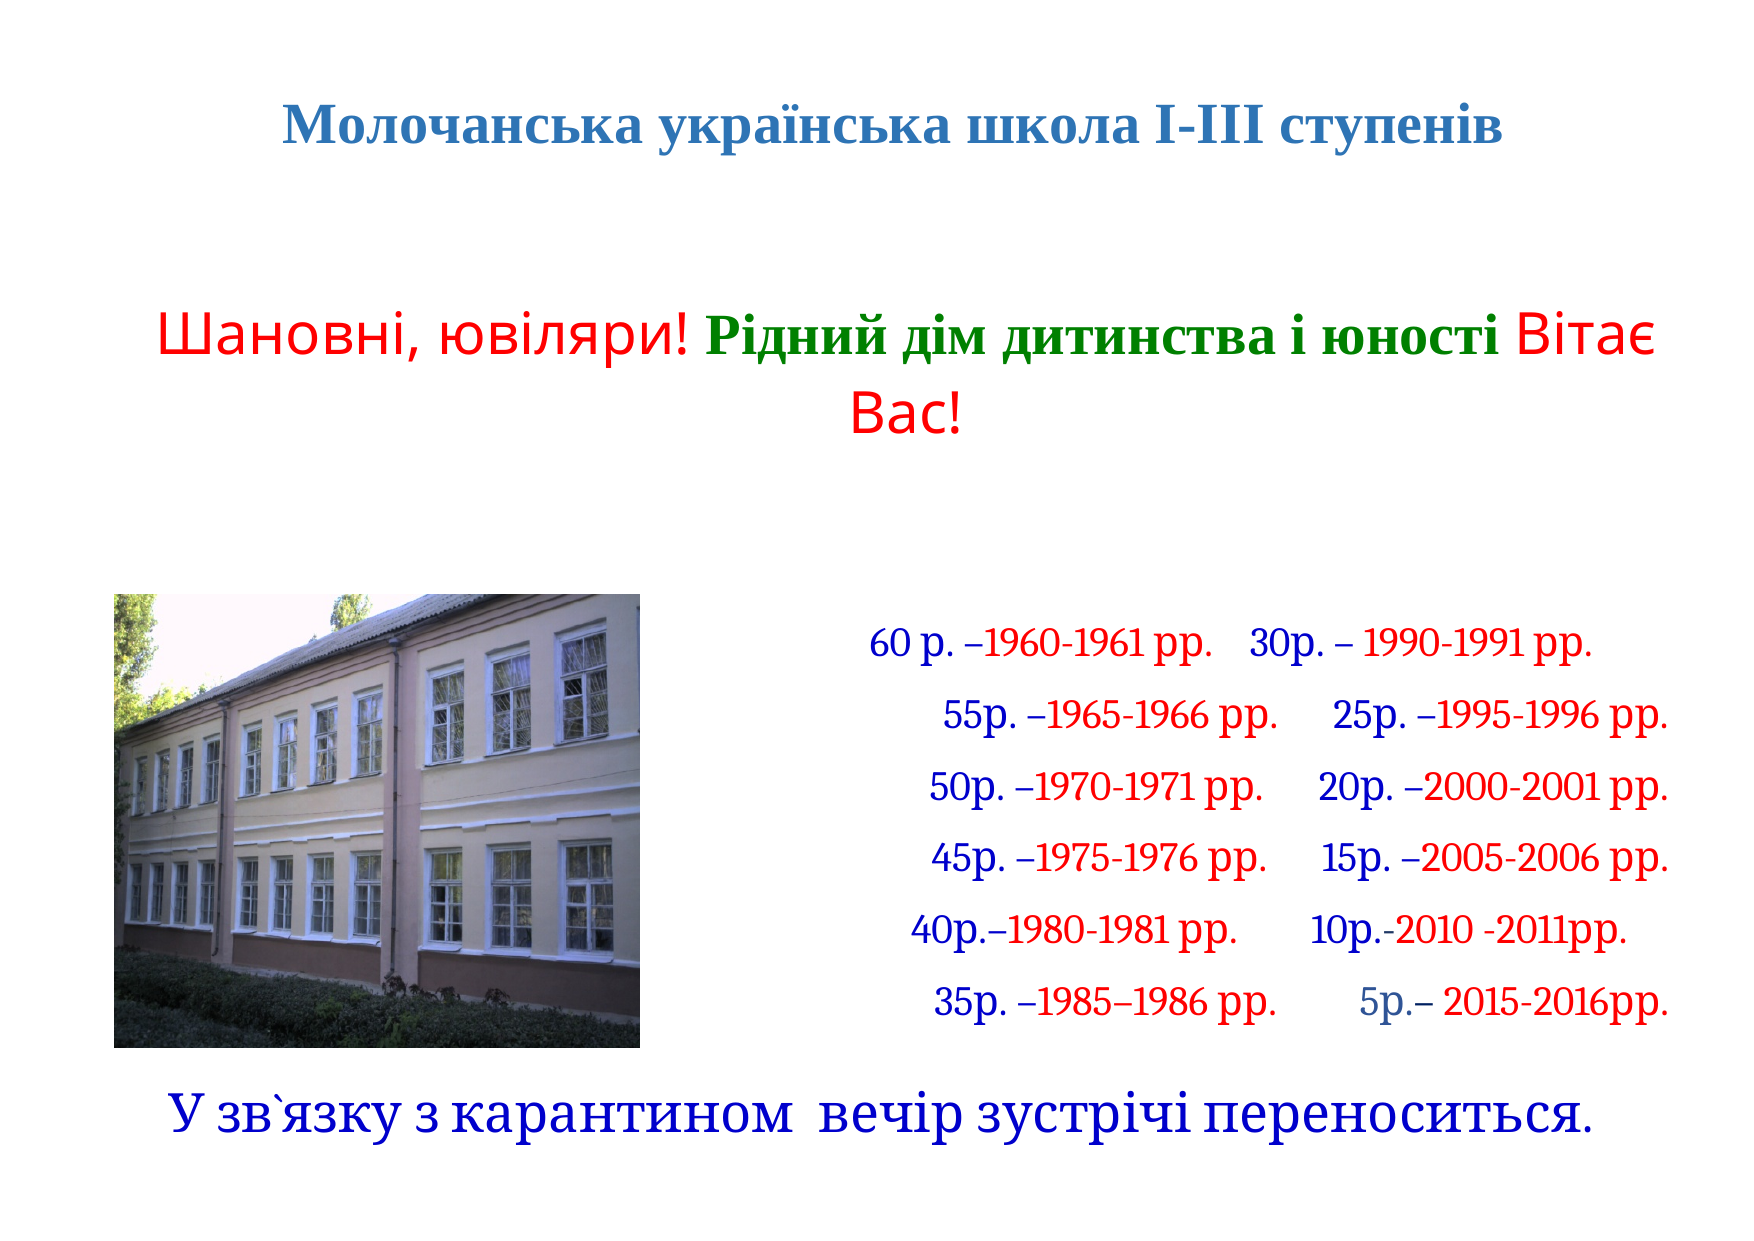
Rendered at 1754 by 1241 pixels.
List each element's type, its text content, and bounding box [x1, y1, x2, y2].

text 60 р. –1960-1961 рр. 30р. – 1990-1991 рр. [640, 619, 1668, 667]
text 40р.–1980-1981 рр. 10р.-2010 -2011рр. [640, 906, 1668, 954]
text 55р. –1965-1966 рр. 25р. –1995-1996 рр. [640, 691, 1668, 738]
text У зв`язку з карантином вечір зустрічі переноситься. [131, 1083, 1631, 1146]
text Шановні, ювіляри! Рідний дім дитинства і юності Вітає Вас! [143, 292, 1668, 451]
picture [114, 594, 640, 1048]
text 45р. –1975-1976 рр. 15р. –2005-2006 рр. [640, 834, 1668, 882]
text 50р. –1970-1971 рр. 20р. –2000-2001 рр. [640, 762, 1668, 810]
text 35р. –1985–1986 рр. 5р.– 2015-2016рр. [640, 978, 1668, 1026]
text Молочанська українська школа І-ІІІ ступенів [118, 89, 1668, 156]
